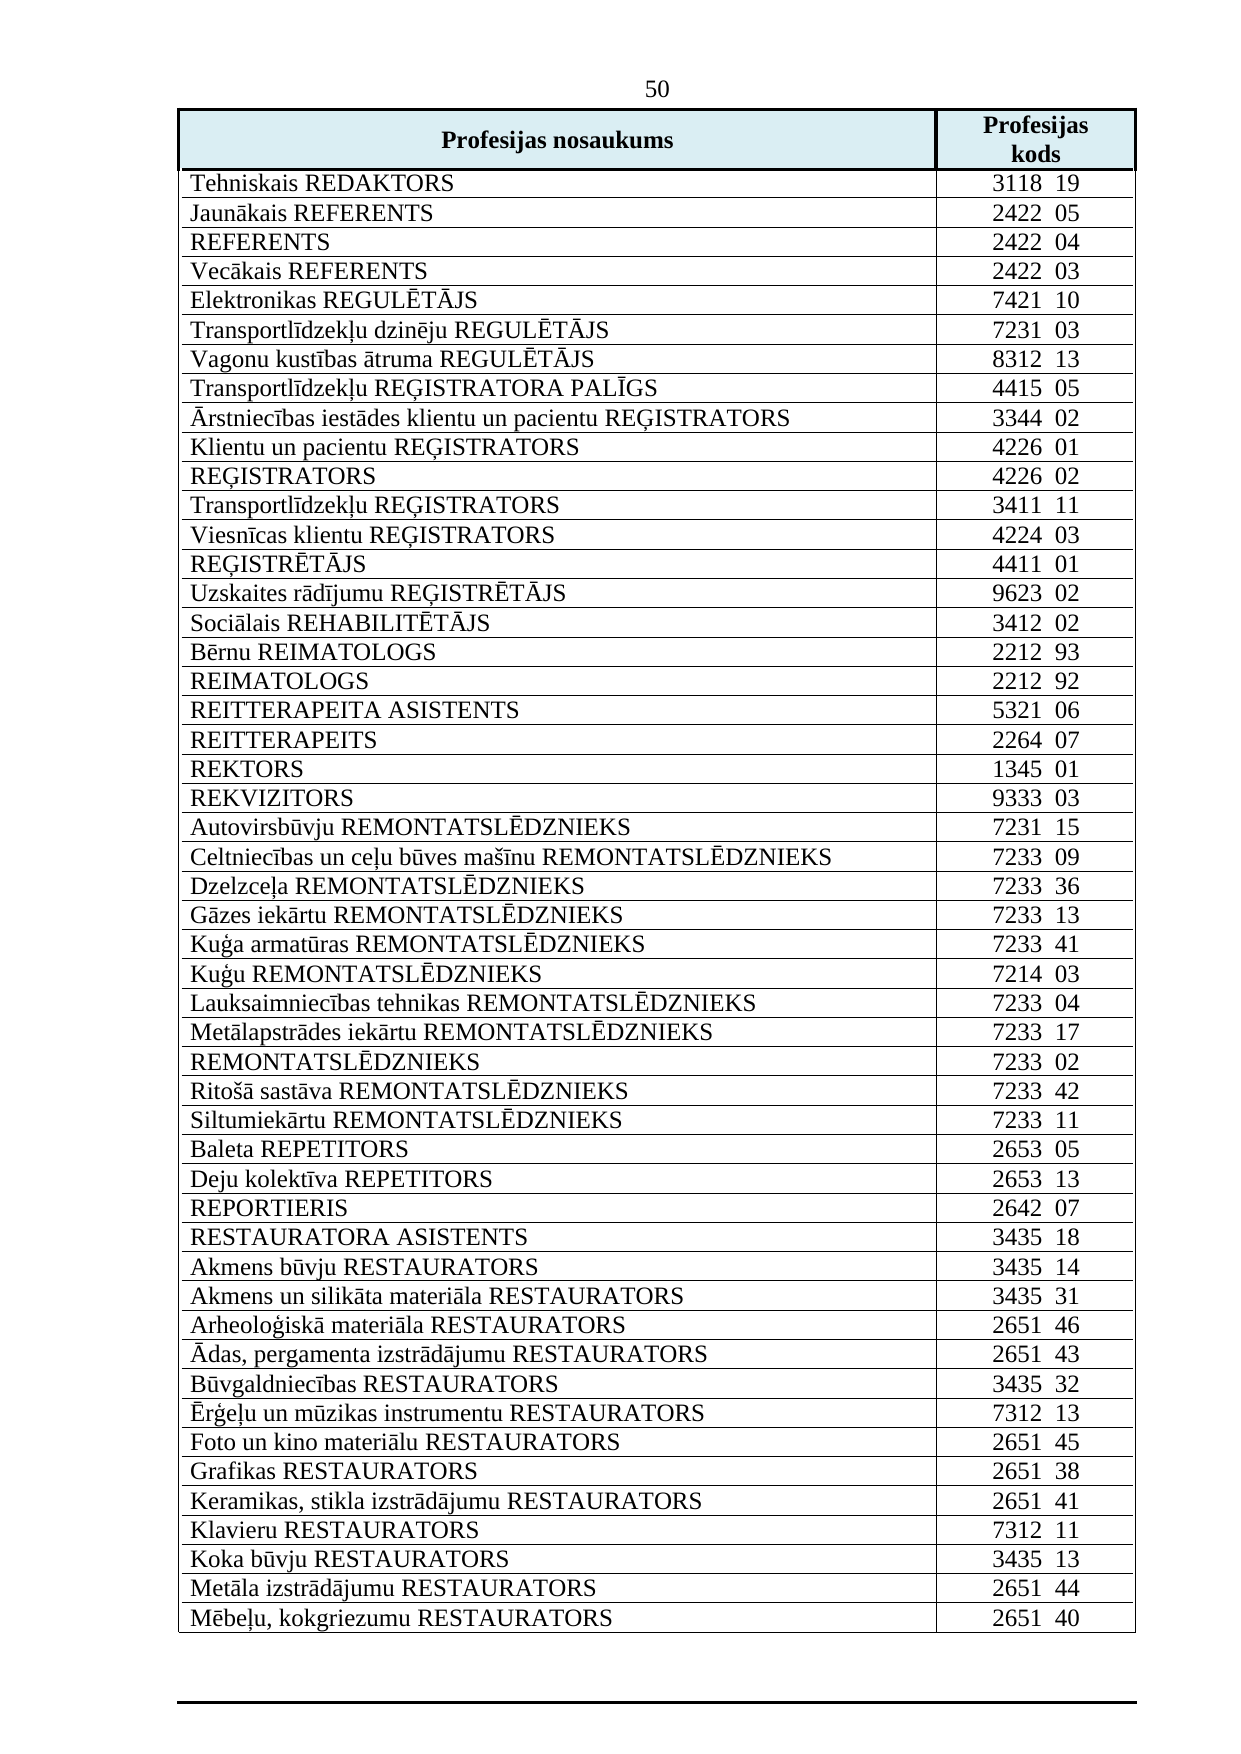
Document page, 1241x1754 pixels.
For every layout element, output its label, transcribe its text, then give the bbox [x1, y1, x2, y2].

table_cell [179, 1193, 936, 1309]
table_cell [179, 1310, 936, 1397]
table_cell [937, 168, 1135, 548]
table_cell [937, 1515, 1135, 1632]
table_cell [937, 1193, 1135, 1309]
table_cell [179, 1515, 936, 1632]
table_header Profesijas nosaukums [180, 111, 934, 168]
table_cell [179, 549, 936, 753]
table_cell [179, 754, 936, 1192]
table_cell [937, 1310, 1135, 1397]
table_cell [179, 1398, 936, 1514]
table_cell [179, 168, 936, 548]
table_header Profesijas kods [938, 111, 1134, 168]
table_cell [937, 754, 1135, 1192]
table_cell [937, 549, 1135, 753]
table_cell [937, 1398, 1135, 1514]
